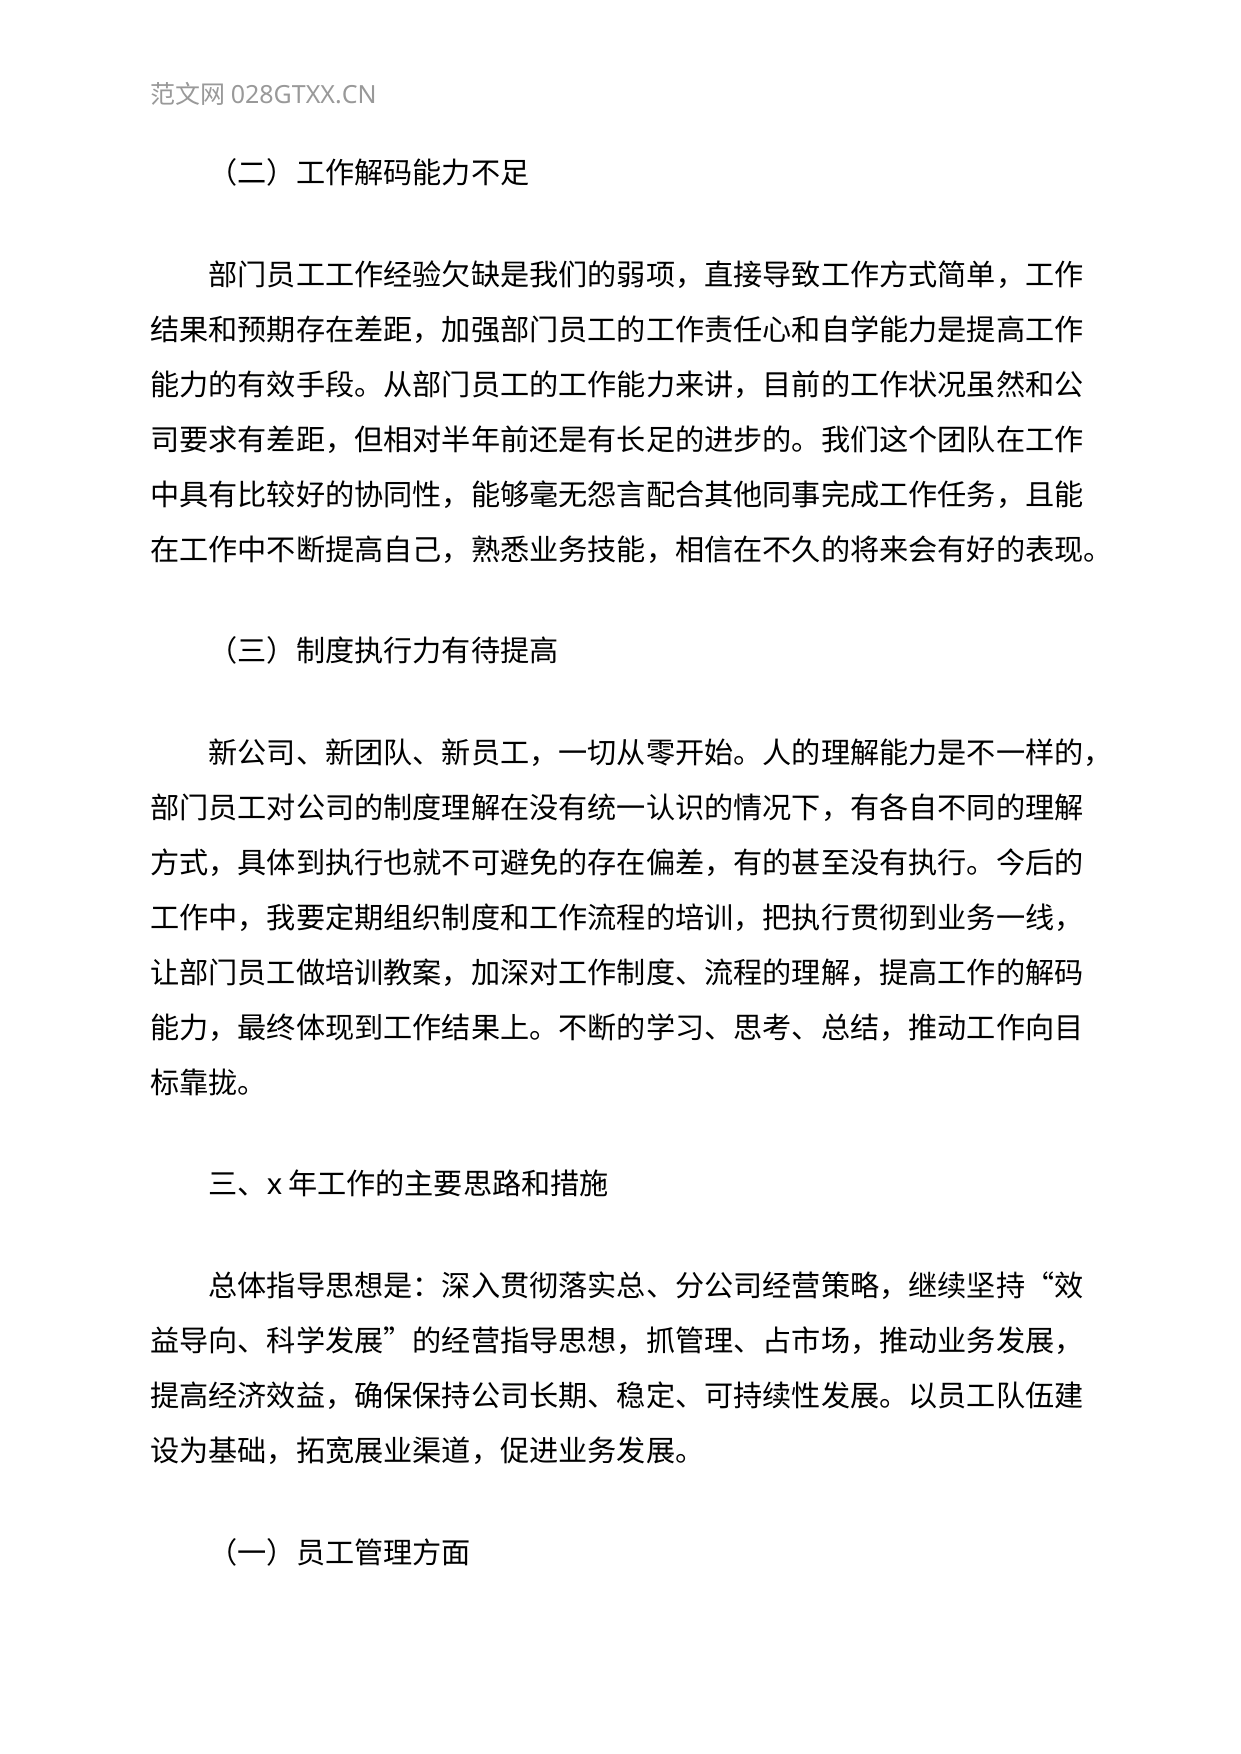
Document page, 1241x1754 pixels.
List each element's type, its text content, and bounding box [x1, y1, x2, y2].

text （二）工作解码能力不足 [150, 150, 1090, 192]
text 总体指导思想是：深入贯彻落实总、分公司经营策略，继续坚持“效益导向、科学发展”的经营指导思想，抓管理、占市场，推动业务发展，提高经济效益，确保保持公司长期、稳定、可持续性发展。以员工队伍建设为基础，拓宽展业渠道，促进业务发展。 [150, 1263, 1090, 1470]
text （三）制度执行力有待提高 [150, 628, 1090, 670]
text 三、x年工作的主要思路和措施 [150, 1161, 1090, 1203]
text （一）员工管理方面 [150, 1529, 1090, 1572]
text 新公司、新团队、新员工，一切从零开始。人的理解能力是不一样的，部门员工对公司的制度理解在没有统一认识的情况下，有各自不同的理解方式，具体到执行也就不可避免的存在偏差，有的甚至没有执行。今后的工作中，我要定期组织制度和工作流程的培训，把执行贯彻到业务一线，让部门员工做培训教案，加深对工作制度、流程的理解，提高工作的解码能力，最终体现到工作结果上。不断的学习、思考、总结，推动工作向目标靠拢。 [150, 730, 1090, 1101]
text 部门员工工作经验欠缺是我们的弱项，直接导致工作方式简单，工作结果和预期存在差距，加强部门员工的工作责任心和自学能力是提高工作能力的有效手段。从部门员工的工作能力来讲，目前的工作状况虽然和公司要求有差距，但相对半年前还是有长足的进步的。我们这个团队在工作中具有比较好的协同性，能够毫无怨言配合其他同事完成工作任务，且能在工作中不断提高自己，熟悉业务技能，相信在不久的将来会有好的表现。 [150, 252, 1090, 568]
